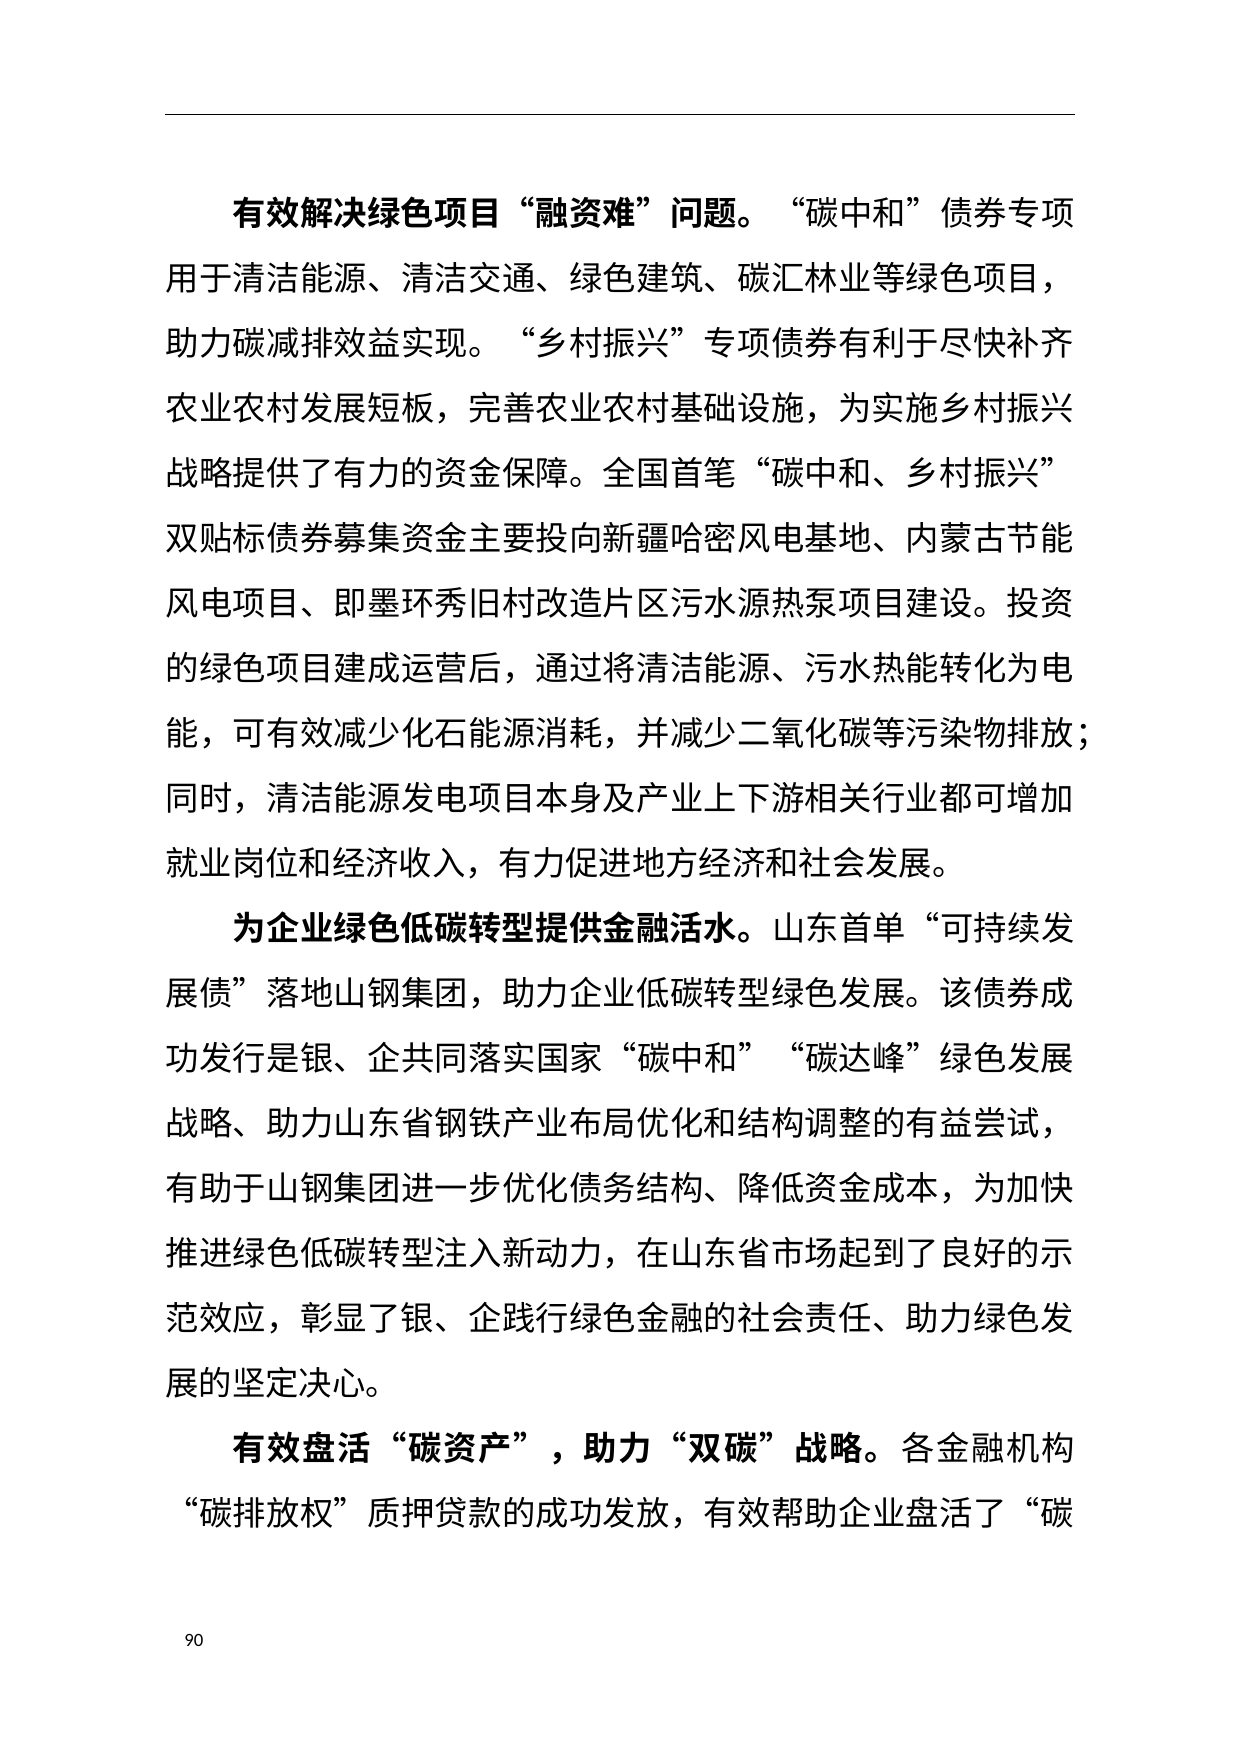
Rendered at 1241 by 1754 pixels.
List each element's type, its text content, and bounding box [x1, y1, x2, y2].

text 为企业绿色低碳转型提供金融活水。山东首单“可持续发展债”落地山钢集团，助力企业低碳转型绿色发展。该债券成功发行是银、企共同落实国家“碳中和”“碳达峰”绿色发展战略、助力山东省钢铁产业布局优化和结构调整的有益尝试，有助于山钢集团进一步优化债务结构、降低资金成本，为加快推进绿色低碳转型注入新动力，在山东省市场起到了良好的示范效应，彰显了银、企践行绿色金融的社会责任、助力绿色发展的坚定决心。 [165, 893, 1075, 1413]
text 有效解决绿色项目“融资难”问题。“碳中和”债券专项用于清洁能源、清洁交通、绿色建筑、碳汇林业等绿色项目，助力碳减排效益实现。“乡村振兴”专项债券有利于尽快补齐农业农村发展短板，完善农业农村基础设施，为实施乡村振兴战略提供了有力的资金保障。全国首笔“碳中和、乡村振兴”双贴标债券募集资金主要投向新疆哈密风电基地、内蒙古节能风电项目、即墨环秀旧村改造片区污水源热泵项目建设。投资的绿色项目建成运营后，通过将清洁能源、污水热能转化为电能，可有效减少化石能源消耗，并减少二氧化碳等污染物排放；同时，清洁能源发电项目本身及产业上下游相关行业都可增加就业岗位和经济收入，有力促进地方经济和社会发展。 [165, 178, 1075, 893]
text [165, 1413, 1075, 1543]
